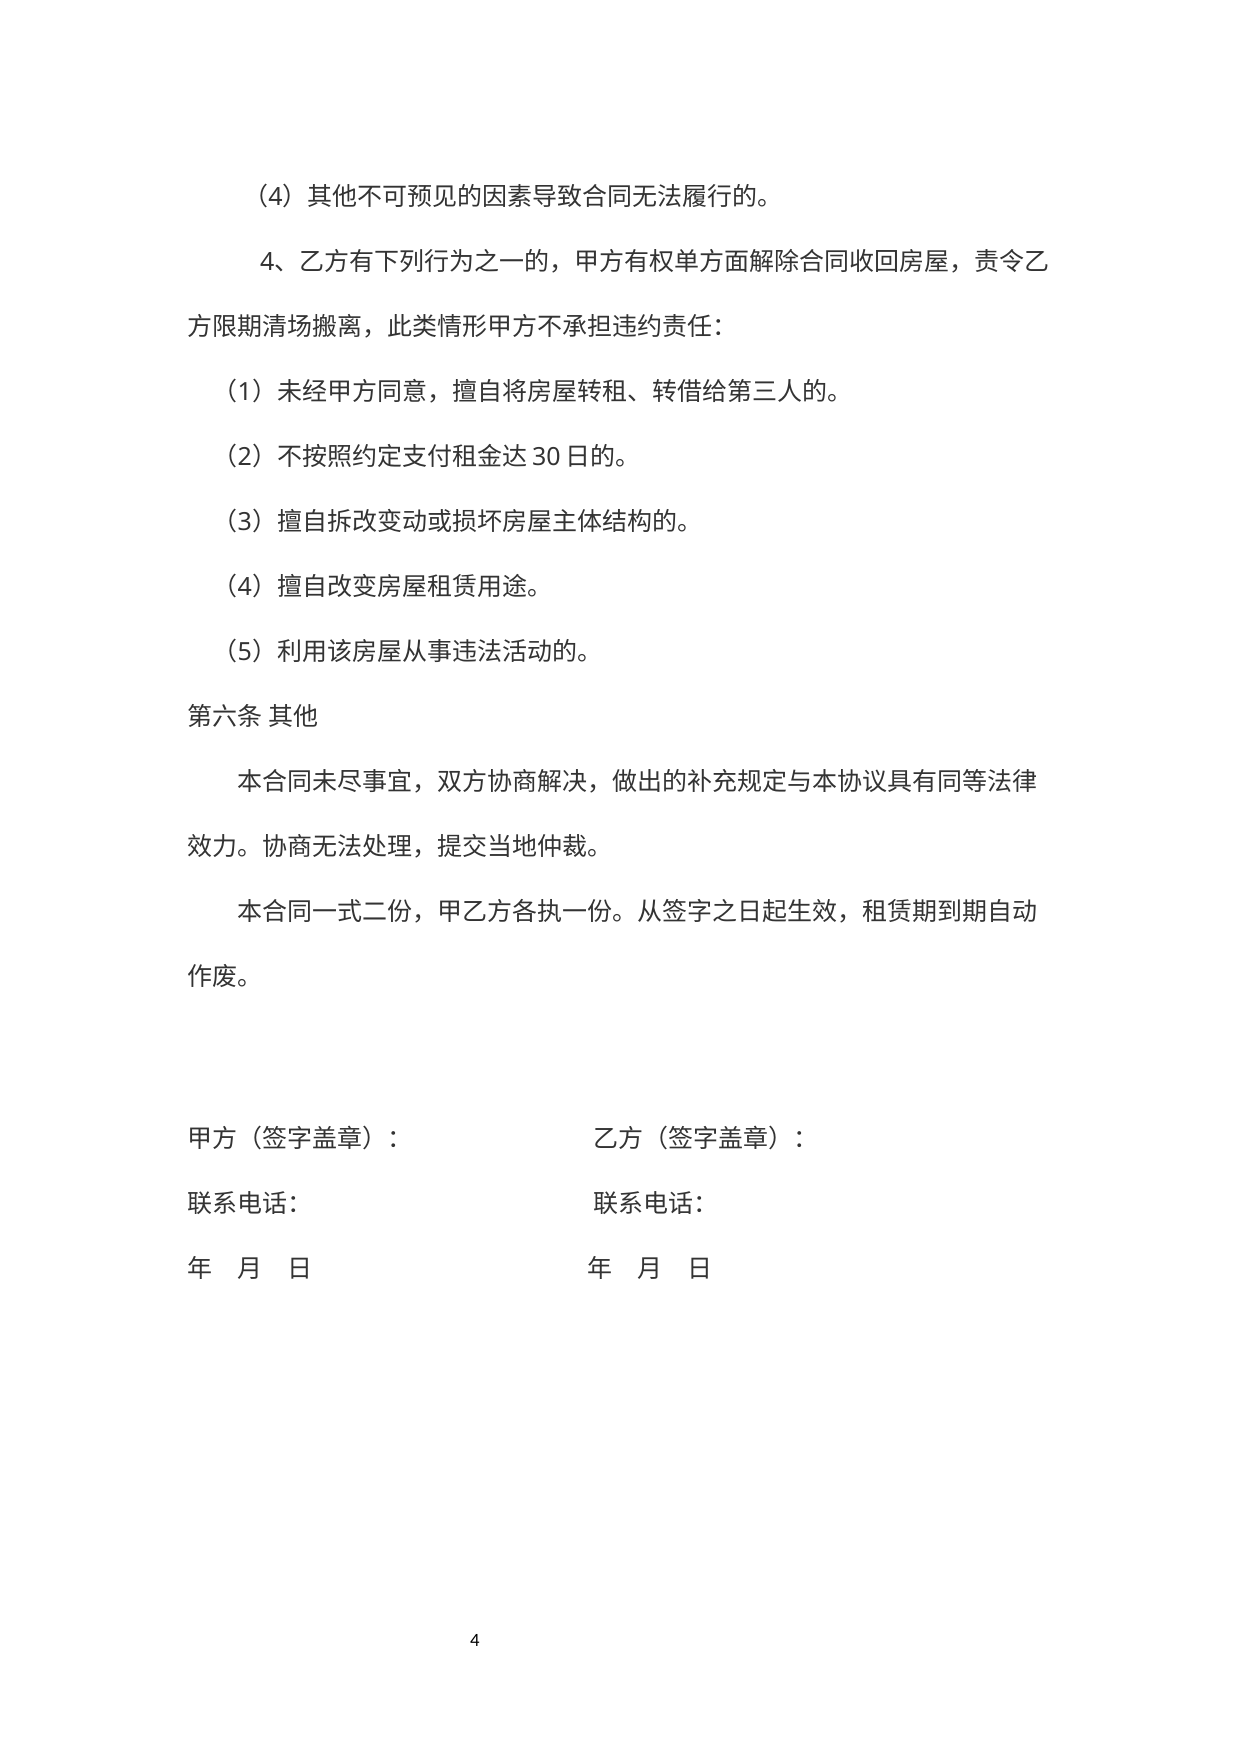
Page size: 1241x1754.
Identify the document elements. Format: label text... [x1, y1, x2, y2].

text （4）擅自改变房屋租赁用途。 [187, 552, 1053, 617]
text 本合同一式二份，甲乙方各执一份。从签字之日起生效，租赁期到期自动作废。 [187, 877, 1053, 1007]
text 甲方（签字盖章）： 乙方（签字盖章）： [187, 1104, 1053, 1169]
text 本合同未尽事宜，双方协商解决，做出的补充规定与本协议具有同等法律效力。协商无法处理，提交当地仲裁。 [187, 747, 1053, 877]
text 第六条 其他 [187, 682, 1053, 747]
text 4、乙方有下列行为之一的，甲方有权单方面解除合同收回房屋，责令乙方限期清场搬离，此类情形甲方不承担违约责任： [187, 227, 1053, 357]
text 年 月 日 年 月 日 [187, 1234, 1053, 1299]
text （3）擅自拆改变动或损坏房屋主体结构的。 [187, 487, 1053, 552]
text （5）利用该房屋从事违法活动的。 [187, 617, 1053, 682]
text （1）未经甲方同意，擅自将房屋转租、转借给第三人的。 [187, 357, 1053, 422]
text （4）其他不可预见的因素导致合同无法履行的。 [187, 162, 1053, 227]
text （2）不按照约定支付租金达30日的。 [187, 422, 1053, 487]
text 联系电话： 联系电话： [187, 1169, 1053, 1234]
